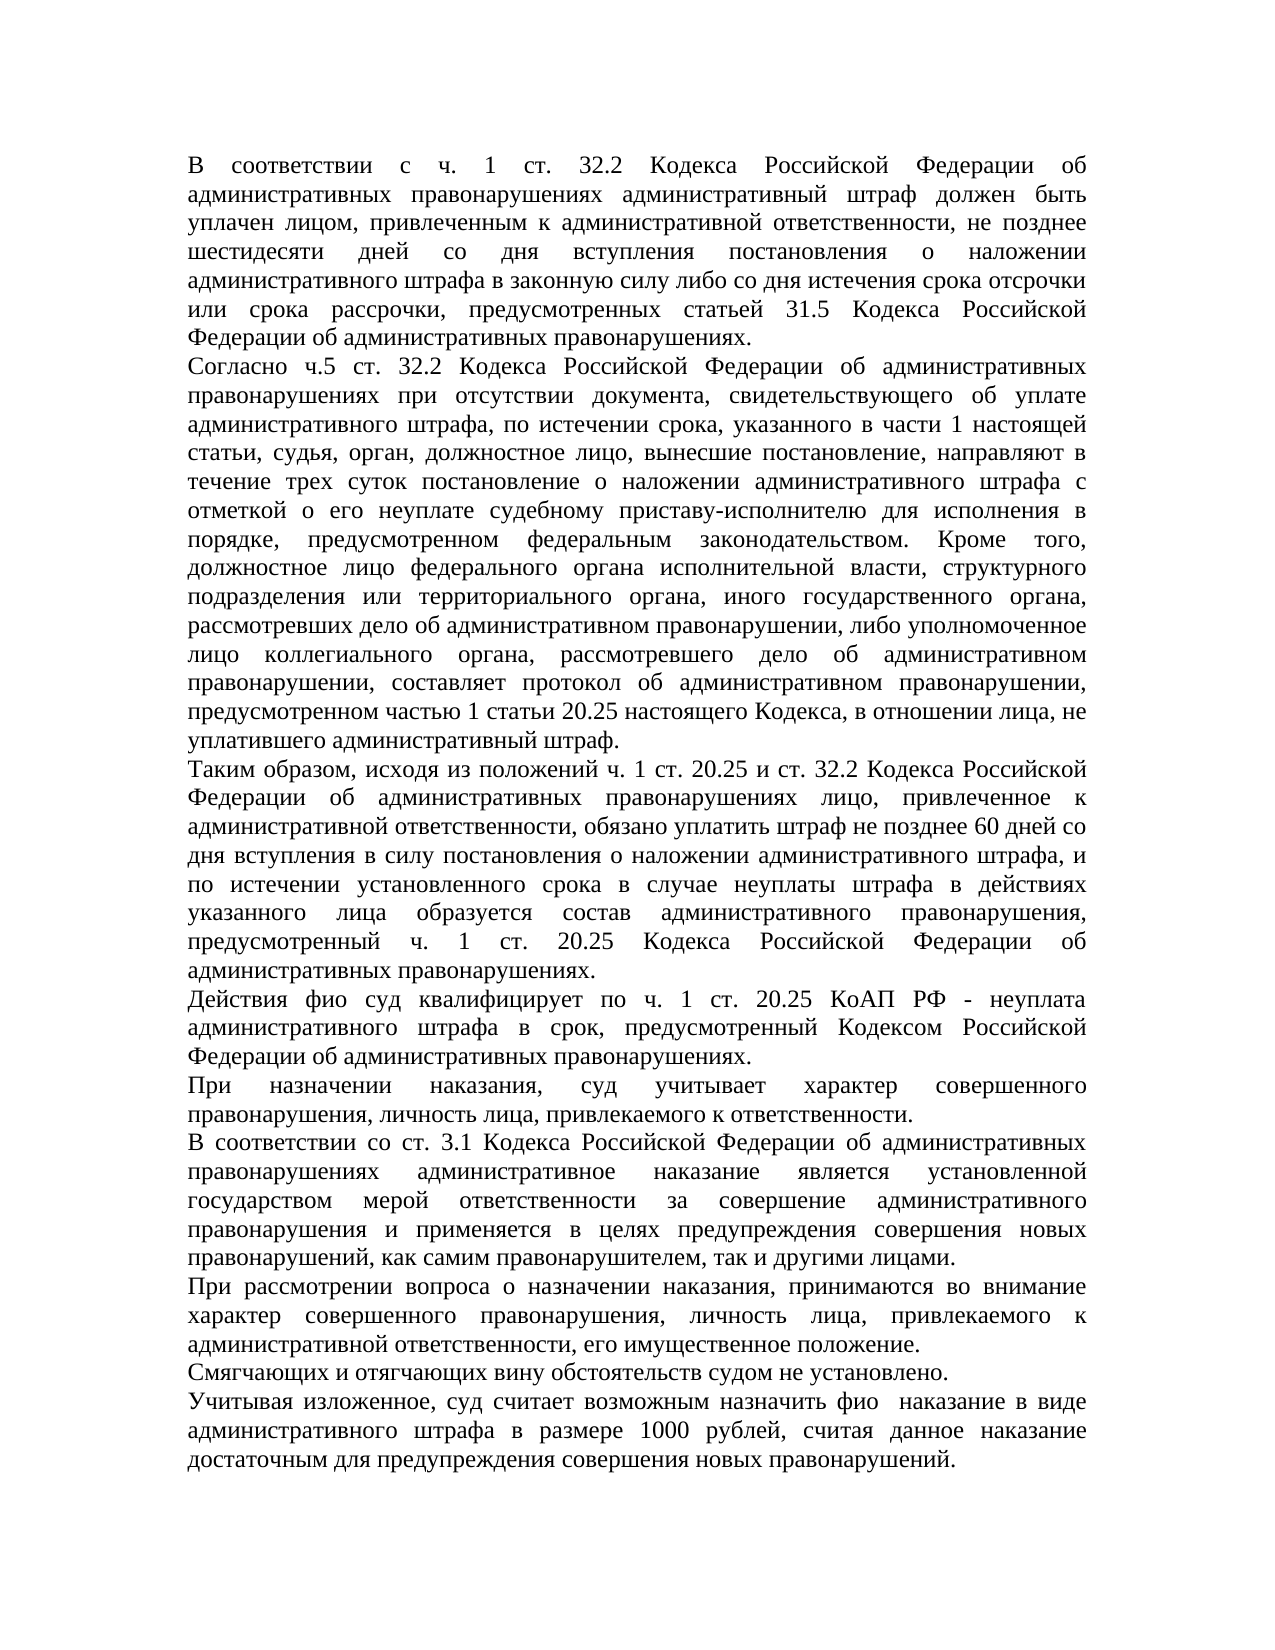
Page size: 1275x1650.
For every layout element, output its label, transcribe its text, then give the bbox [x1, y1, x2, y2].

text При рассмотрении вопроса о назначении наказания, принимаются во внимание характер совершенного правонарушения, личность лица, привлекаемого к административной ответственности, его имущественное положение. [187, 1271, 1087, 1357]
text При назначении наказания, суд учитывает характер совершенного правонарушения, личность лица, привлекаемого к ответственности. [187, 1070, 1087, 1127]
text Согласно ч.5 ст. 32.2 Кодекса Российской Федерации об административных правонарушениях при отсутствии документа, свидетельствующего об уплате административного штрафа, по истечении срока, указанного в части 1 настоящей статьи, судья, орган, должностное лицо, вынесшие постановление, направляют в течение трех суток постановление о наложении административного штрафа с отметкой о его неуплате судебному приставу-исполнителю для исполнения в порядке, предусмотренном федеральным законодательством. Кроме того, должностное лицо федерального органа исполнительной власти, структурного подразделения или территориального органа, иного государственного органа, рассмотревших дело об административном правонарушении, либо уполномоченное лицо коллегиального органа, рассмотревшего дело об административном правонарушении, составляет протокол об административном правонарушении, предусмотренном частью 1 статьи 20.25 настоящего Кодекса, в отношении лица, не уплатившего административный штраф. [187, 351, 1087, 754]
text В соответствии со ст. 3.1 Кодекса Российской Федерации об административных правонарушениях административное наказание является установленной государством мерой ответственности за совершение административного правонарушения и применяется в целях предупреждения совершения новых правонарушений, как самим правонарушителем, так и другими лицами. [187, 1127, 1087, 1271]
text В соответствии с ч. 1 ст. 32.2 Кодекса Российской Федерации об административных правонарушениях административный штраф должен быть уплачен лицом, привлеченным к административной ответственности, не позднее шестидесяти дней со дня вступления постановления о наложении административного штрафа в законную силу либо со дня истечения срока отсрочки или срока рассрочки, предусмотренных статьей 31.5 Кодекса Российской Федерации об административных правонарушениях. [187, 150, 1087, 351]
text Таким образом, исходя из положений ч. 1 ст. 20.25 и ст. 32.2 Кодекса Российской Федерации об административных правонарушениях лицо, привлеченное к административной ответственности, обязано уплатить штраф не позднее 60 дней со дня вступления в силу постановления о наложении административного штрафа, и по истечении установленного срока в случае неуплаты штрафа в действиях указанного лица образуется состав административного правонарушения, предусмотренный ч. 1 ст. 20.25 Кодекса Российской Федерации об административных правонарушениях. [187, 754, 1087, 984]
text Учитывая изложенное, суд считает возможным назначить фио наказание в виде административного штрафа в размере 1000 рублей, считая данное наказание достаточным для предупреждения совершения новых правонарушений. [187, 1386, 1087, 1472]
text Действия фио суд квалифицирует по ч. 1 ст. 20.25 КоАП РФ - неуплата административного штрафа в срок, предусмотренный Кодексом Российской Федерации об административных правонарушениях. [187, 984, 1087, 1070]
text Смягчающих и отягчающих вину обстоятельств судом не установлено. [187, 1357, 1087, 1386]
